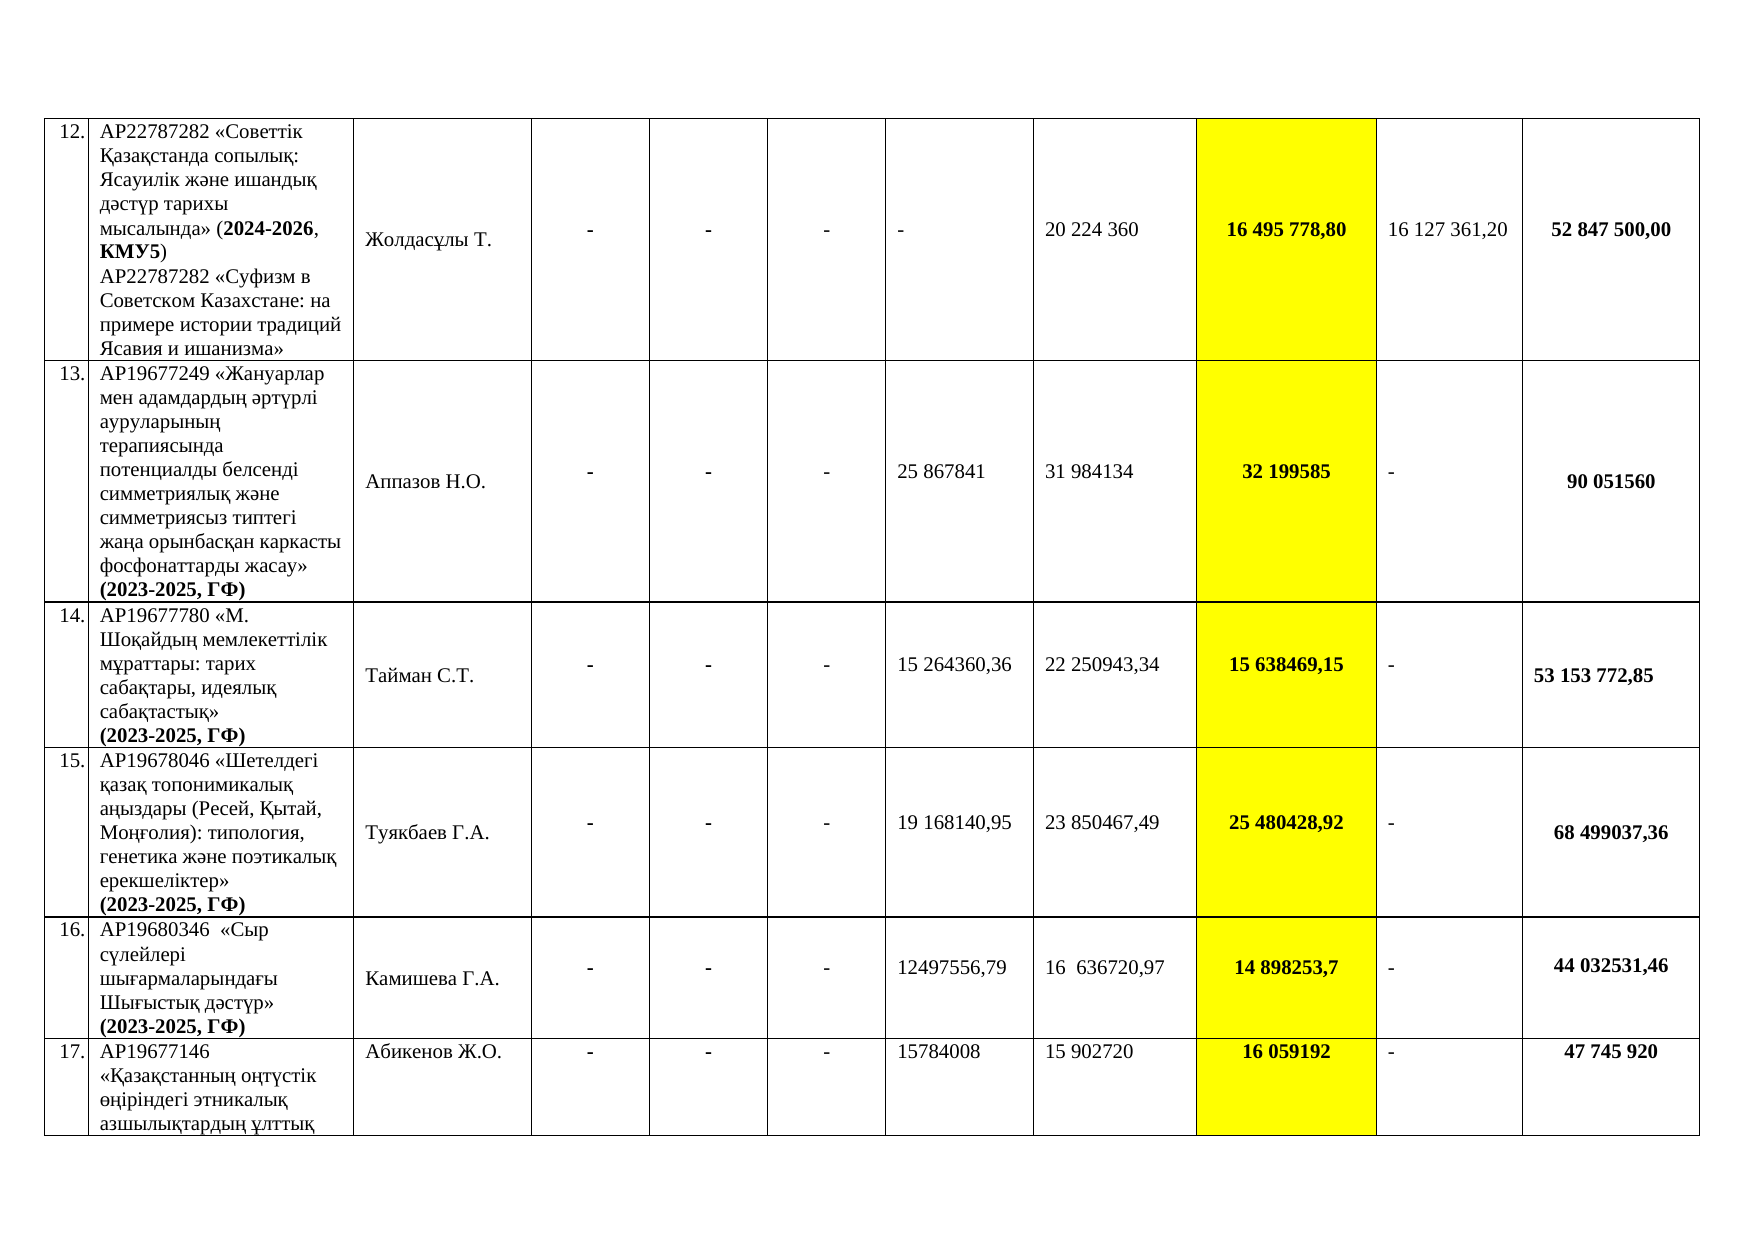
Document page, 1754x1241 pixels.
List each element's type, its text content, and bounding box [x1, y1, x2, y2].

table_cell - [532, 1039, 649, 1135]
table_cell 16 127 361,20 [1377, 119, 1522, 360]
table_cell [45, 603, 88, 747]
table_cell - [650, 119, 767, 360]
table_cell 25 867841 [886, 361, 1033, 601]
table_cell 31 984134 [1034, 361, 1196, 601]
table_cell АР19677249 «Жануарлар мен адамдардың әртүрлі ауруларының терапиясында потенциалды белсенді симметриялық және симметриясыз типтегі жаңа орынбасқан каркасты фосфонаттарды жасау» (2023-2025, ГФ) [89, 361, 353, 601]
table_cell - [650, 1039, 767, 1135]
table_cell 90 051560 [1523, 361, 1699, 601]
table_cell 23 850467,49 [1034, 748, 1196, 916]
table_cell 47 745 920 [1523, 1039, 1699, 1135]
table_cell - [532, 361, 649, 601]
table_cell 15 638469,15 [1197, 603, 1376, 747]
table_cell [89, 1039, 353, 1135]
table_cell - [650, 361, 767, 601]
table_cell Абикенов Ж.О. [354, 1039, 531, 1135]
table_cell [45, 918, 88, 1038]
table_cell 15 902720 [1034, 1039, 1196, 1135]
table_cell 22 250943,34 [1034, 603, 1196, 747]
table_cell 32 199585 [1197, 361, 1376, 601]
table_cell - [1377, 603, 1522, 747]
table_cell Туякбаев Г.А. [354, 748, 531, 916]
table_cell 20 224 360 [1034, 119, 1196, 360]
table_cell АР19677780 «М. Шоқайдың мемлекеттілік мұраттары: тарих сабақтары, идеялық сабақтастық» (2023-2025, ГФ) [89, 603, 353, 747]
table_cell - [1377, 1039, 1522, 1135]
table_cell - [650, 603, 767, 747]
table_cell 52 847 500,00 [1523, 119, 1699, 360]
table_cell - [768, 1039, 885, 1135]
table_cell AP22787282 «Советтік Қазақстанда сопылық: Ясауилік және ишандық дәстүр тарихы мысалында» (2024-2026, КМУ5) AP22787282 «Суфизм в Советском Казахстане: на примере истории традиций Ясавия и ишанизма» [89, 119, 353, 360]
table_cell - [768, 361, 885, 601]
table_cell Аппазов Н.О. [354, 361, 531, 601]
table_cell - [532, 119, 649, 360]
table_cell [45, 361, 88, 601]
table_cell 19 168140,95 [886, 748, 1033, 916]
table_cell 53 153 772,85 [1523, 603, 1699, 747]
table_cell - [1377, 361, 1522, 601]
table_cell 44 032531,46 [1523, 918, 1699, 1038]
table_cell 25 480428,92 [1197, 748, 1376, 916]
table_cell Камишева Г.А. [354, 918, 531, 1038]
table_cell 15784008 [886, 1039, 1033, 1135]
table_cell 12497556,79 [886, 918, 1033, 1038]
table_cell - [768, 603, 885, 747]
table_cell AP19680346 «Сыр сүлейлері шығармаларындағы Шығыстық дәстүр» (2023-2025, ГФ) [89, 918, 353, 1038]
table_cell Жолдасұлы Т. [354, 119, 531, 360]
table_cell [45, 119, 88, 360]
table_cell - [768, 748, 885, 916]
table_cell 14 898253,7 [1197, 918, 1376, 1038]
table_cell 68 499037,36 [1523, 748, 1699, 916]
table_cell - [768, 918, 885, 1038]
table_cell AP19678046 «Шетелдегі қазақ топонимикалық аңыздары (Ресей, Қытай, Моңғолия): типология, генетика және поэтикалық ерекшеліктер» (2023-2025, ГФ) [89, 748, 353, 916]
table_cell - [532, 748, 649, 916]
table_cell - [886, 119, 1033, 360]
table_cell - [1377, 748, 1522, 916]
table_cell - [1377, 918, 1522, 1038]
table_cell 16 495 778,80 [1197, 119, 1376, 360]
table_cell 15 264360,36 [886, 603, 1033, 747]
table_cell Тайман С.Т. [354, 603, 531, 747]
table_cell - [768, 119, 885, 360]
table_cell - [532, 603, 649, 747]
table_cell [45, 748, 88, 916]
table_cell [45, 1039, 88, 1135]
table_cell 16 059192 [1197, 1039, 1376, 1135]
table_cell - [650, 748, 767, 916]
table_cell - [650, 918, 767, 1038]
table_cell 16 636720,97 [1034, 918, 1196, 1038]
table_cell - [532, 918, 649, 1038]
